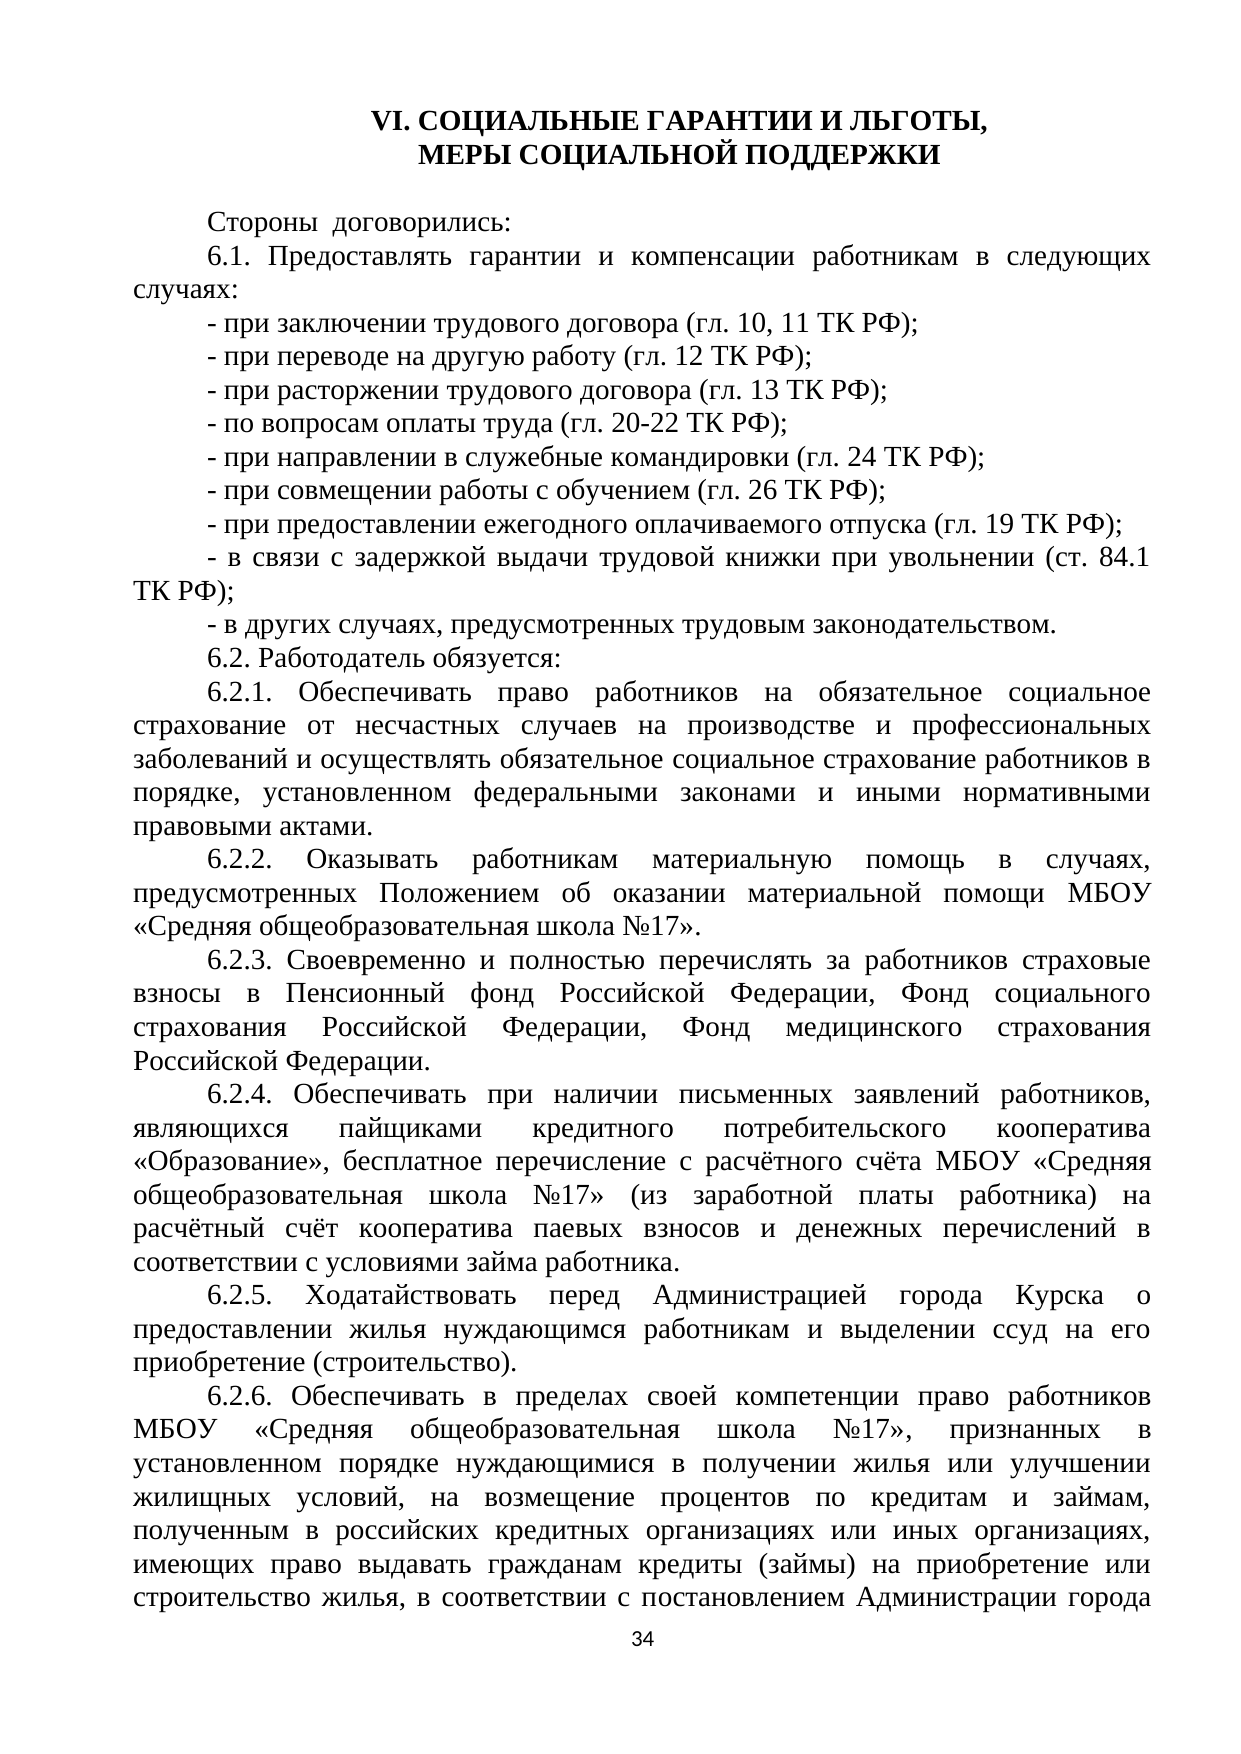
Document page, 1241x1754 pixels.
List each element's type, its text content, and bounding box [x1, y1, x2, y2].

text МЕРЫ СОЦИАЛЬНОЙ ПОДДЕРЖКИ [133, 137, 1152, 171]
text Стороны договорились: [133, 204, 1152, 238]
text - при совмещении работы с обучением (гл. 26 ТК РФ); [133, 472, 1152, 506]
text - по вопросам оплаты труда (гл. 20-22 ТК РФ); [133, 405, 1152, 439]
text 6.2.4. Обеспечивать при наличии письменных заявлений работников, являющихся пайщиками кредитного потребительского кооператива «Образование», бесплатное перечисление с расчётного счёта МБОУ «Средняя общеобразовательная школа №17» (из заработной платы работника) на расчётный счёт кооператива паевых взносов и денежных перечислений в соответствии с условиями займа работника. [133, 1076, 1152, 1277]
text 6.2. Работодатель обязуется: [133, 640, 1152, 674]
text - в связи с задержкой выдачи трудовой книжки при увольнении (ст. 84.1 ТК РФ); [133, 539, 1152, 607]
text 6.2.3. Своевременно и полностью перечислять за работников страховые взносы в Пенсионный фонд Российской Федерации, Фонд социального страхования Российской Федерации, Фонд медицинского страхования Российской Федерации. [133, 942, 1152, 1076]
text VI. Социальные гарантии И льготы, [133, 103, 1152, 137]
text - в других случаях, предусмотренных трудовым законодательством. [133, 607, 1152, 640]
text - при направлении в служебные командировки (гл. 24 ТК РФ); [133, 439, 1152, 472]
text - при предоставлении ежегодного оплачиваемого отпуска (гл. 19 ТК РФ); [133, 506, 1152, 539]
text 6.2.1. Обеспечивать право работников на обязательное социальное страхование от несчастных случаев на производстве и профессиональных заболеваний и осуществлять обязательное социальное страхование работников в порядке, установленном федеральными законами и иными нормативными правовыми актами. [133, 674, 1152, 841]
text - при переводе на другую работу (гл. 12 ТК РФ); [133, 338, 1152, 372]
text - при заключении трудового договора (гл. 10, 11 ТК РФ); [133, 305, 1152, 338]
text 6.2.2. Оказывать работникам материальную помощь в случаях, предусмотренных Положением об оказании материальной помощи МБОУ «Средняя общеобразовательная школа №17». [133, 841, 1152, 942]
text 6.1. Предоставлять гарантии и компенсации работникам в следующих случаях: [133, 238, 1152, 305]
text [133, 1378, 1152, 1613]
text - при расторжении трудового договора (гл. 13 ТК РФ); [133, 372, 1152, 405]
text 6.2.5. Ходатайствовать перед Администрацией города Курска о предоставлении жилья нуждающимся работникам и выделении ссуд на его приобретение (строительство). [133, 1277, 1152, 1378]
